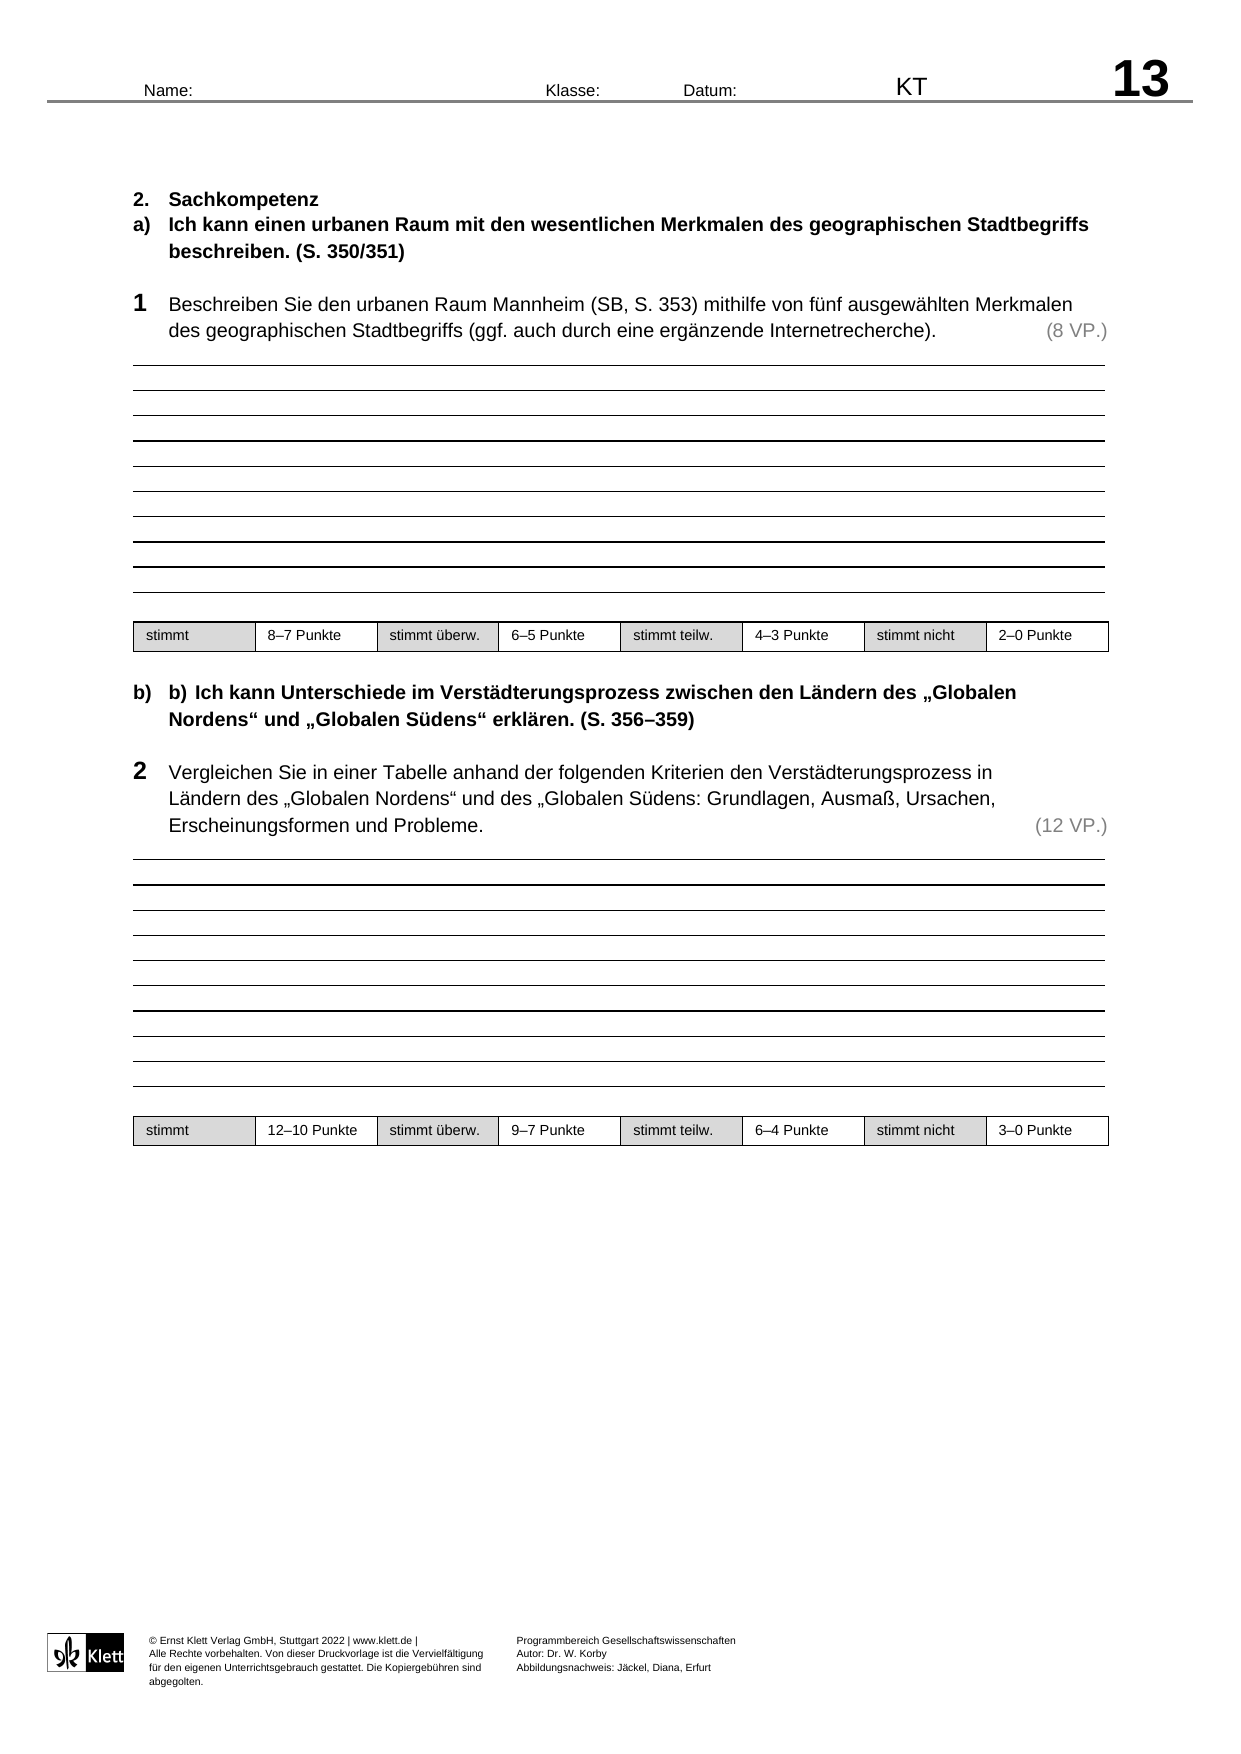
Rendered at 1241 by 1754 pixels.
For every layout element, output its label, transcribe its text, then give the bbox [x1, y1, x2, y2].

table_header 2–0 Punkte [987, 623, 1108, 651]
table_header stimmt [134, 1117, 255, 1145]
table_header stimmt teilw. [621, 1117, 742, 1145]
table_header stimmt nicht [865, 1117, 986, 1145]
table_header 8–7 Punkte [256, 623, 377, 651]
table_header 4–3 Punkte [743, 623, 864, 651]
text 2. Sachkompetenz [133, 188, 1107, 211]
table_header stimmt teilw. [621, 623, 742, 651]
picture [47, 1633, 124, 1672]
table_header stimmt überw. [378, 623, 498, 651]
text a) Ich kann einen urbanen Raum mit den wesentlichen Merkmalen des geographischen Stadtbegriffs beschreiben. (S. 350/351) [133, 211, 1107, 263]
text 1 Beschreiben Sie den urbanen Raum Mannheim (SB, S. 353) mithilfe von fünf ausgewählten Merkmalen des geographischen Stadtbegriffs (ggf. auch durch eine ergänzende Internetrecherche). (8 VP.) [133, 290, 1107, 343]
table_header stimmt [134, 623, 255, 651]
table_header 3–0 Punkte [987, 1117, 1108, 1145]
table_header 6–5 Punkte [499, 623, 620, 651]
table_header 6–4 Punkte [743, 1117, 864, 1145]
text b) b) Ich kann Unterschiede im Verstädterungsprozess zwischen den Ländern des „Globalen Nordens“ und „Globalen Südens“ erklären. (S. 356–359) [133, 678, 1107, 731]
table_header stimmt überw. [378, 1117, 498, 1145]
text 2 Vergleichen Sie in einer Tabelle anhand der folgenden Kriterien den Verstädterungsprozess in Ländern des „Globalen Nordens“ und des „Globalen Südens: Grundlagen, Ausmaß, Ursachen, Erscheinungsformen und Probleme. (12 VP.) [133, 758, 1107, 837]
table_header stimmt nicht [865, 623, 986, 651]
table_header 12–10 Punkte [256, 1117, 377, 1145]
table_header 9–7 Punkte [499, 1117, 620, 1145]
